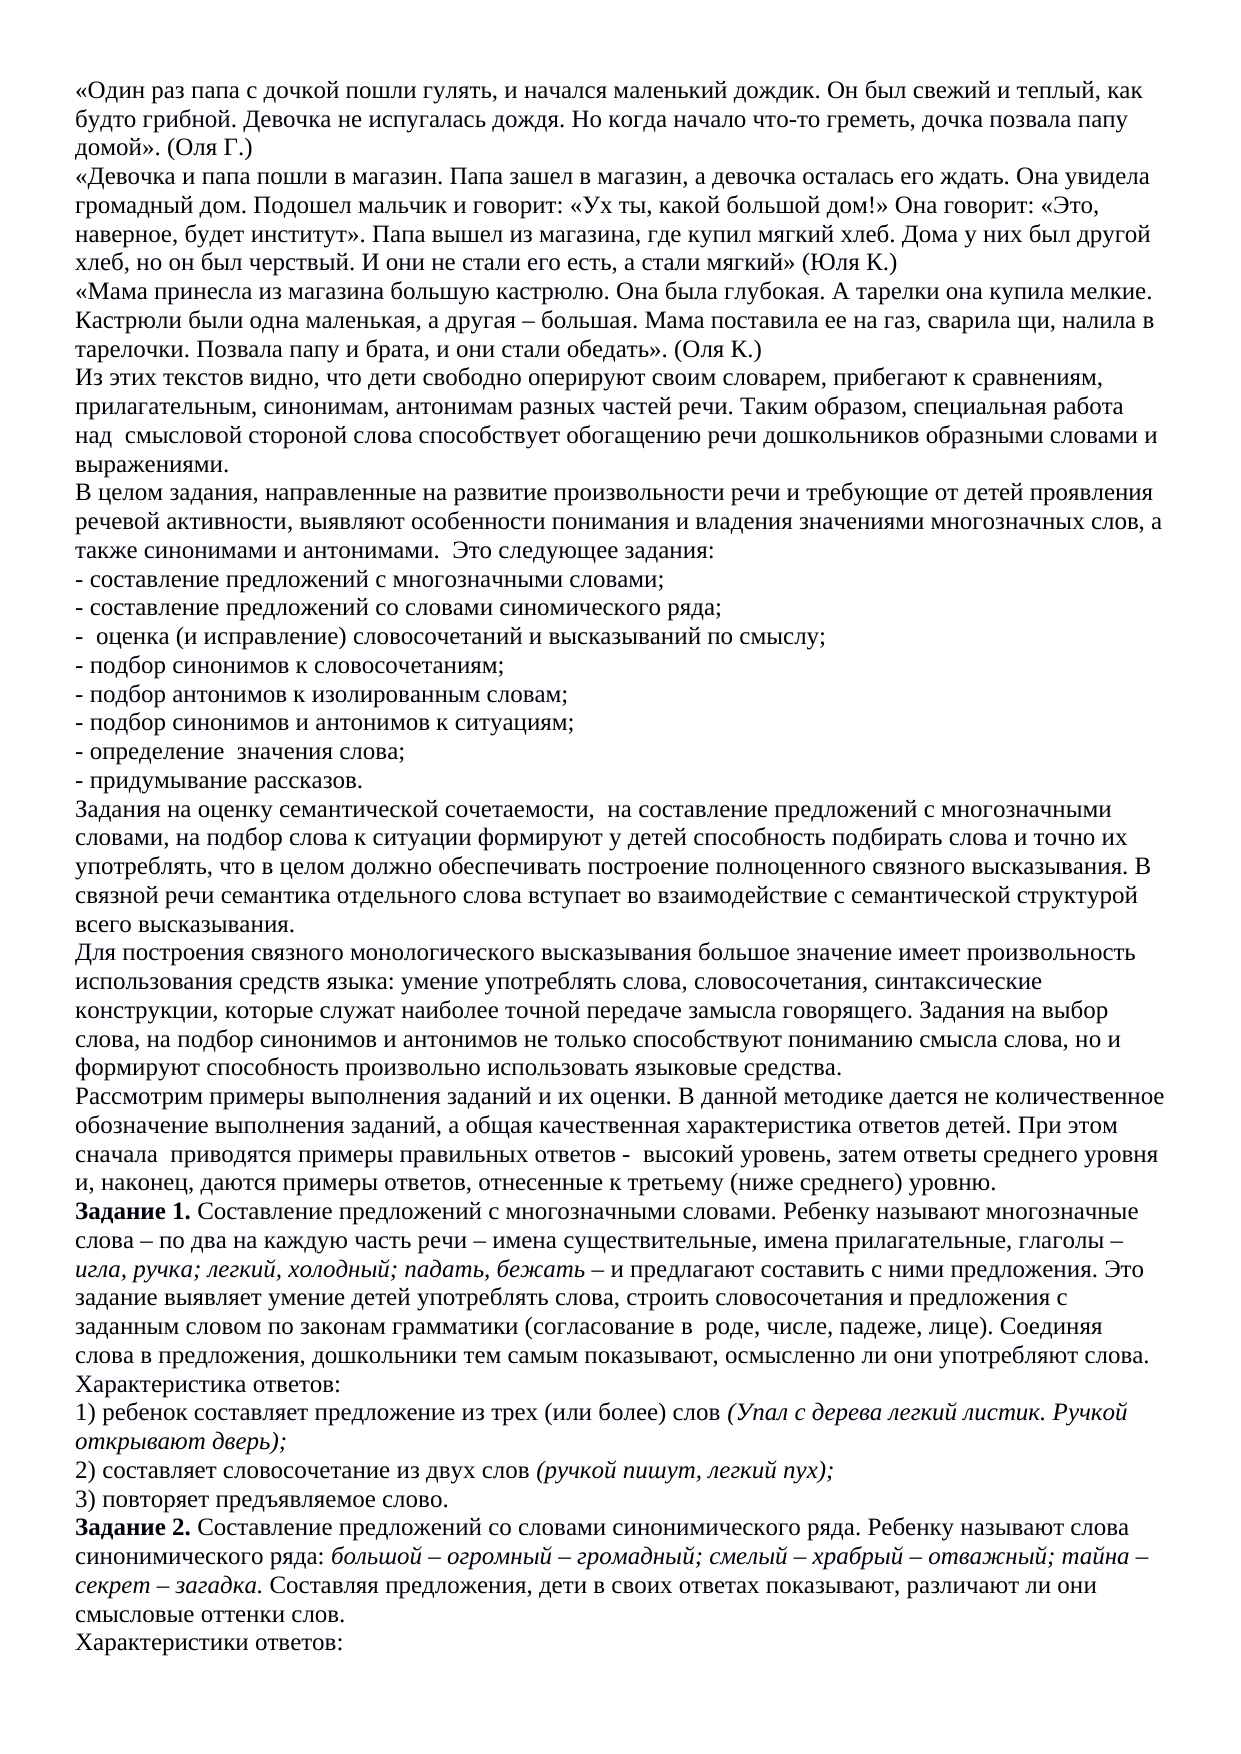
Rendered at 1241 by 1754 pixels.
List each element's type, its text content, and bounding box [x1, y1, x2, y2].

text «Один раз папа с дочкой пошли гулять, и начался маленький дождик. Он был свежий и теплый, как будто грибной. Девочка не испугалась дождя. Но когда начало что-то греметь, дочка позвала папу домой». (Оля Г.) [75, 75, 1165, 161]
text - подбор синонимов и антонимов к ситуациям; [75, 707, 1165, 736]
text Для построения связного монологического высказывания большое значение имеет произвольность использования средств языка: умение употреблять слова, словосочетания, синтаксические конструкции, которые служат наиболее точной передаче замысла говорящего. Задания на выбор слова, на подбор синонимов и антонимов не только способствуют пониманию смысла слова, но и формируют способность произвольно использовать языковые средства. [75, 937, 1165, 1081]
text Характеристики ответов: [75, 1627, 1165, 1656]
text Из этих текстов видно, что дети свободно оперируют своим словарем, прибегают к сравнениям, прилагательным, синонимам, антонимам разных частей речи. Таким образом, специальная работа над смысловой стороной слова способствует обогащению речи дошкольников образными словами и выражениями. [75, 362, 1165, 477]
text В целом задания, направленные на развитие произвольности речи и требующие от детей проявления речевой активности, выявляют особенности понимания и владения значениями многозначных слов, а также синонимами и антонимами. Это следующее задания: [75, 477, 1165, 564]
text 3) повторяет предъявляемое слово. [75, 1484, 1165, 1512]
text «Мама принесла из магазина большую кастрюлю. Она была глубокая. А тарелки она купила мелкие. Кастрюли были одна маленькая, а другая – большая. Мама поставила ее на газ, сварила щи, налила в тарелочки. Позвала папу и брата, и они стали обедать». (Оля К.) [75, 276, 1165, 362]
text Рассмотрим примеры выполнения заданий и их оценки. В данной методике дается не количественное обозначение выполнения заданий, а общая качественная характеристика ответов детей. При этом сначала приводятся примеры правильных ответов - высокий уровень, затем ответы среднего уровня и, наконец, даются примеры ответов, отнесенные к третьему (ниже среднего) уровню. [75, 1081, 1165, 1196]
text Задание 2. Составление предложений со словами синонимического ряда. Ребенку называют слова синонимического ряда: большой – огромный – громадный; смелый – храбрый – отважный; тайна – секрет – загадка. Составляя предложения, дети в своих ответах показывают, различают ли они смысловые оттенки слов. [75, 1512, 1165, 1627]
text - придумывание рассказов. [75, 765, 1165, 794]
text 2) составляет словосочетание из двух слов (ручкой пишут, легкий пух); [75, 1455, 1165, 1484]
text 1) ребенок составляет предложение из трех (или более) слов (Упал с дерева легкий листик. Ручкой открывают дверь); [75, 1397, 1165, 1455]
text Характеристика ответов: [75, 1369, 1165, 1397]
text «Девочка и папа пошли в магазин. Папа зашел в магазин, а девочка осталась его ждать. Она увидела громадный дом. Подошел мальчик и говорит: «Ух ты, какой большой дом!» Она говорит: «Это, наверное, будет институт». Папа вышел из магазина, где купил мягкий хлеб. Дома у них был другой хлеб, но он был черствый. И они не стали его есть, а стали мягкий» (Юля К.) [75, 161, 1165, 276]
text - оценка (и исправление) словосочетаний и высказываний по смыслу; [75, 621, 1165, 650]
text Задания на оценку семантической сочетаемости, на составление предложений с многозначными словами, на подбор слова к ситуации формируют у детей способность подбирать слова и точно их употреблять, что в целом должно обеспечивать построение полноценного связного высказывания. В связной речи семантика отдельного слова вступает во взаимодействие с семантической структурой всего высказывания. [75, 794, 1165, 937]
text - определение значения слова; [75, 736, 1165, 765]
text - составление предложений с многозначными словами; [75, 564, 1165, 592]
text Задание 1. Составление предложений с многозначными словами. Ребенку называют многозначные слова – по два на каждую часть речи – имена существительные, имена прилагательные, глаголы – игла, ручка; легкий, холодный; падать, бежать – и предлагают составить с ними предложения. Это задание выявляет умение детей употреблять слова, строить словосочетания и предложения с заданным словом по законам грамматики (согласование в роде, числе, падеже, лице). Соединяя слова в предложения, дошкольники тем самым показывают, осмысленно ли они употребляют слова. [75, 1196, 1165, 1369]
text - составление предложений со словами синомического ряда; [75, 592, 1165, 621]
text - подбор синонимов к словосочетаниям; [75, 650, 1165, 679]
text - подбор антонимов к изолированным словам; [75, 679, 1165, 707]
